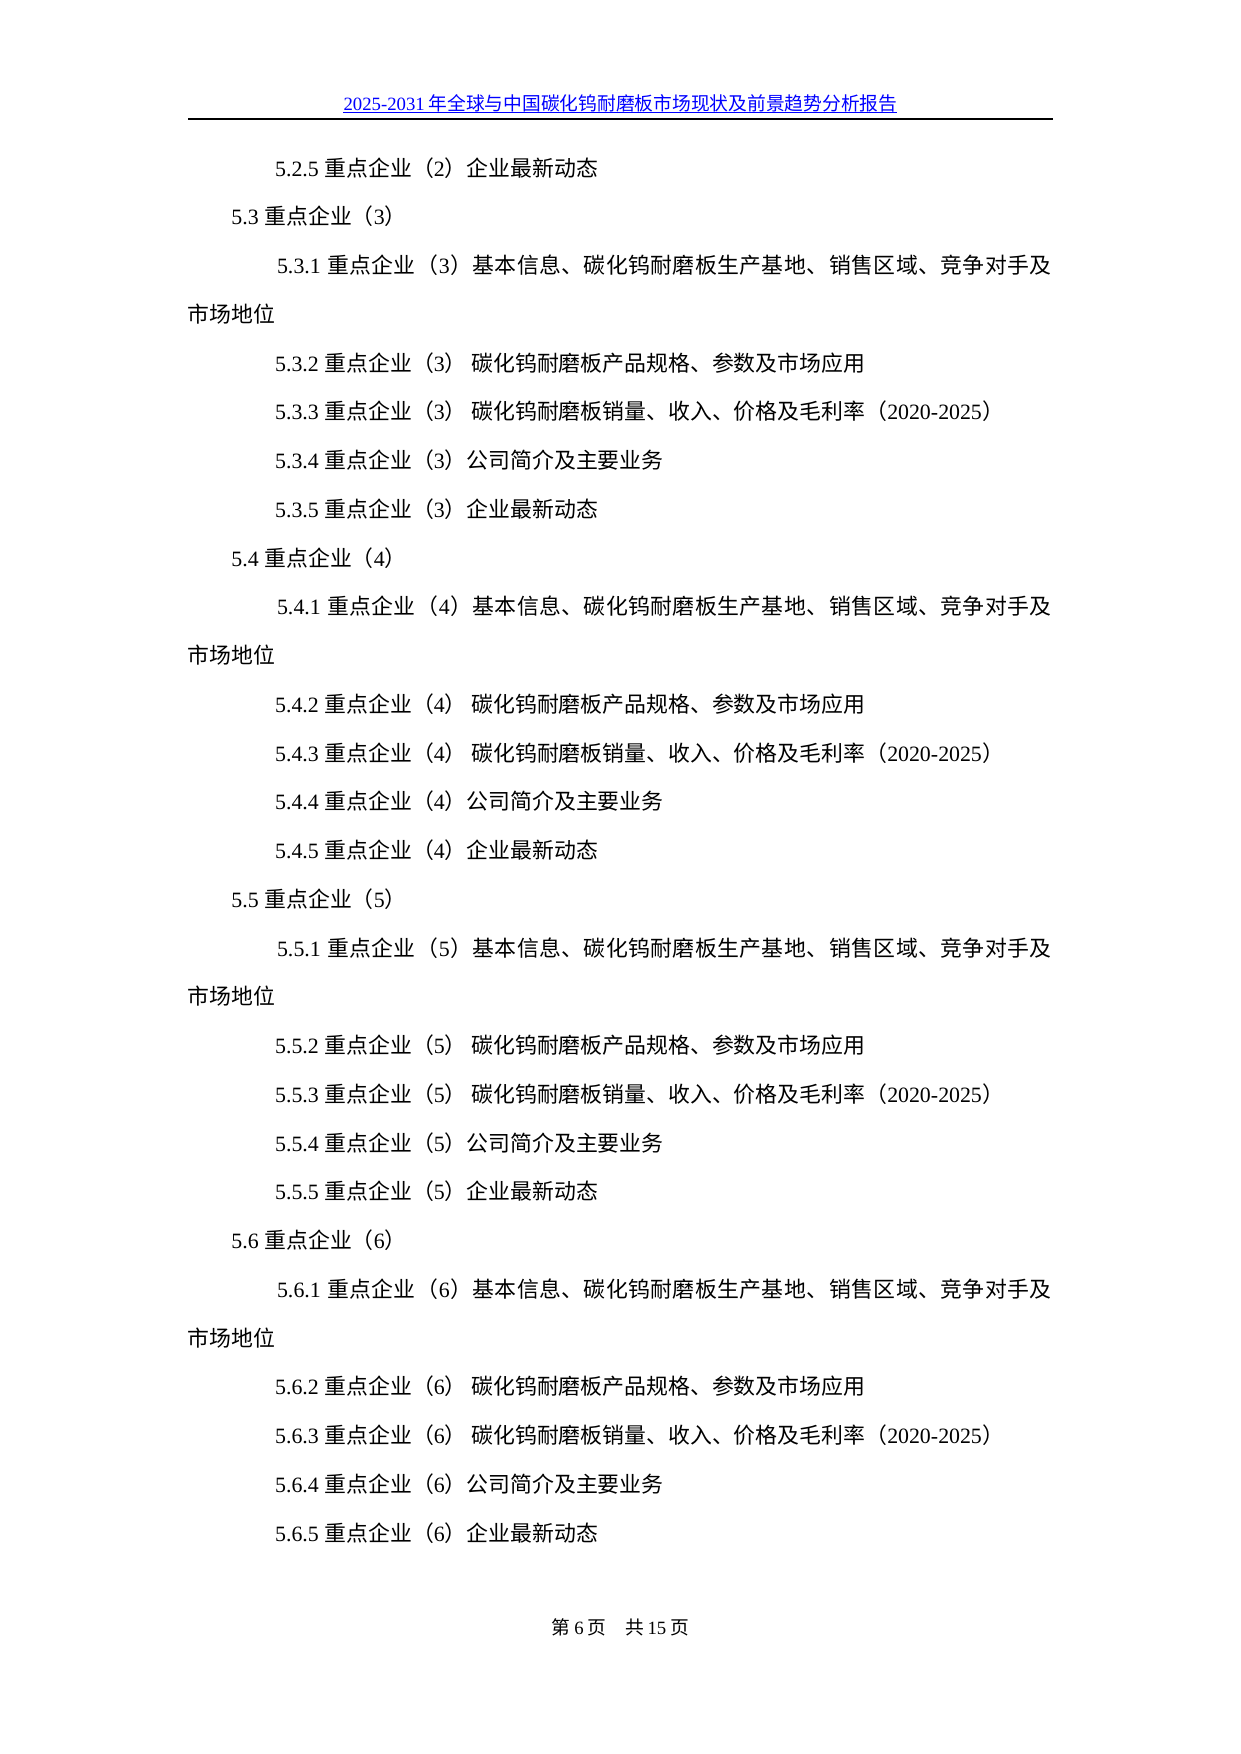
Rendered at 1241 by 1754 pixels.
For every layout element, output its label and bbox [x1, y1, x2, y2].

text [187, 150, 1053, 1548]
